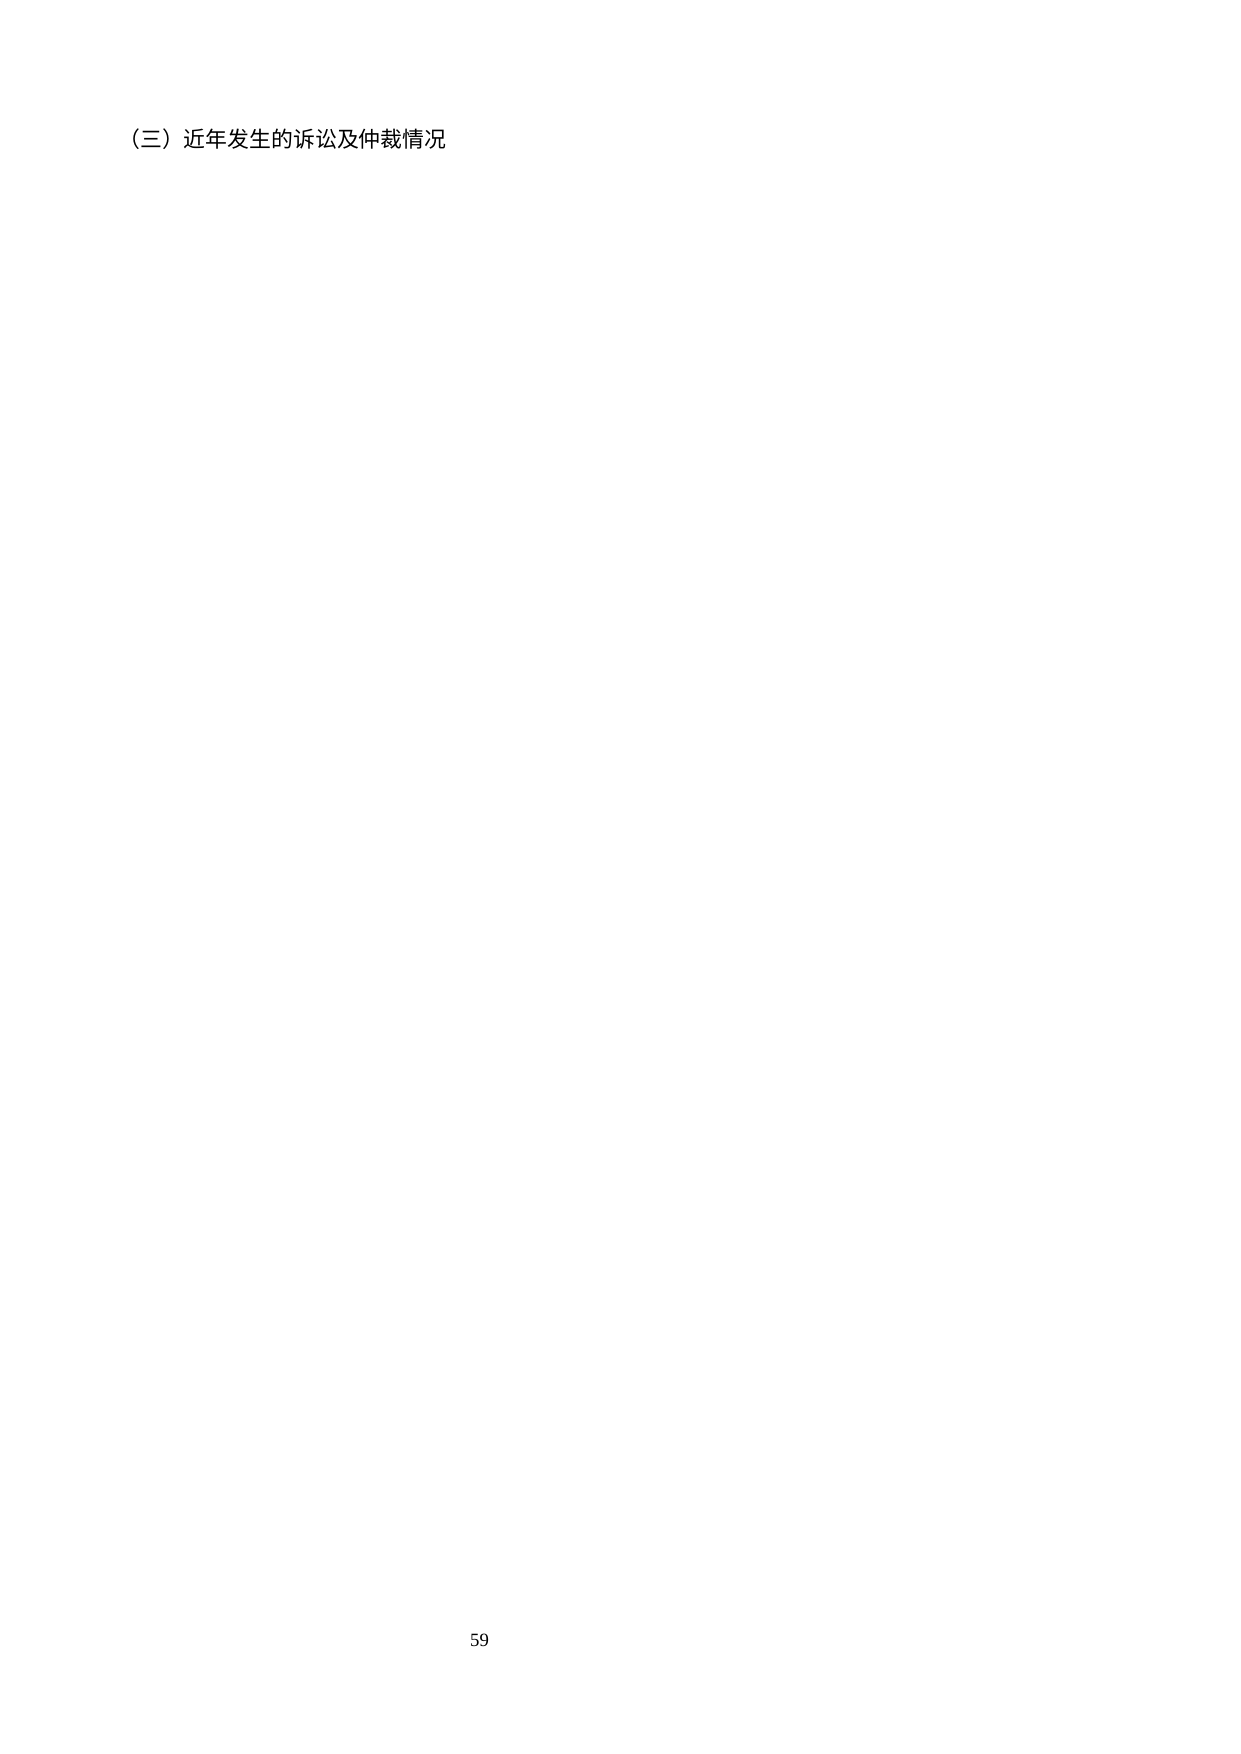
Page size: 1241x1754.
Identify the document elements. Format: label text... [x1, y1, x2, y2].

text （三）近年发生的诉讼及仲裁情况 [118, 121, 1122, 155]
